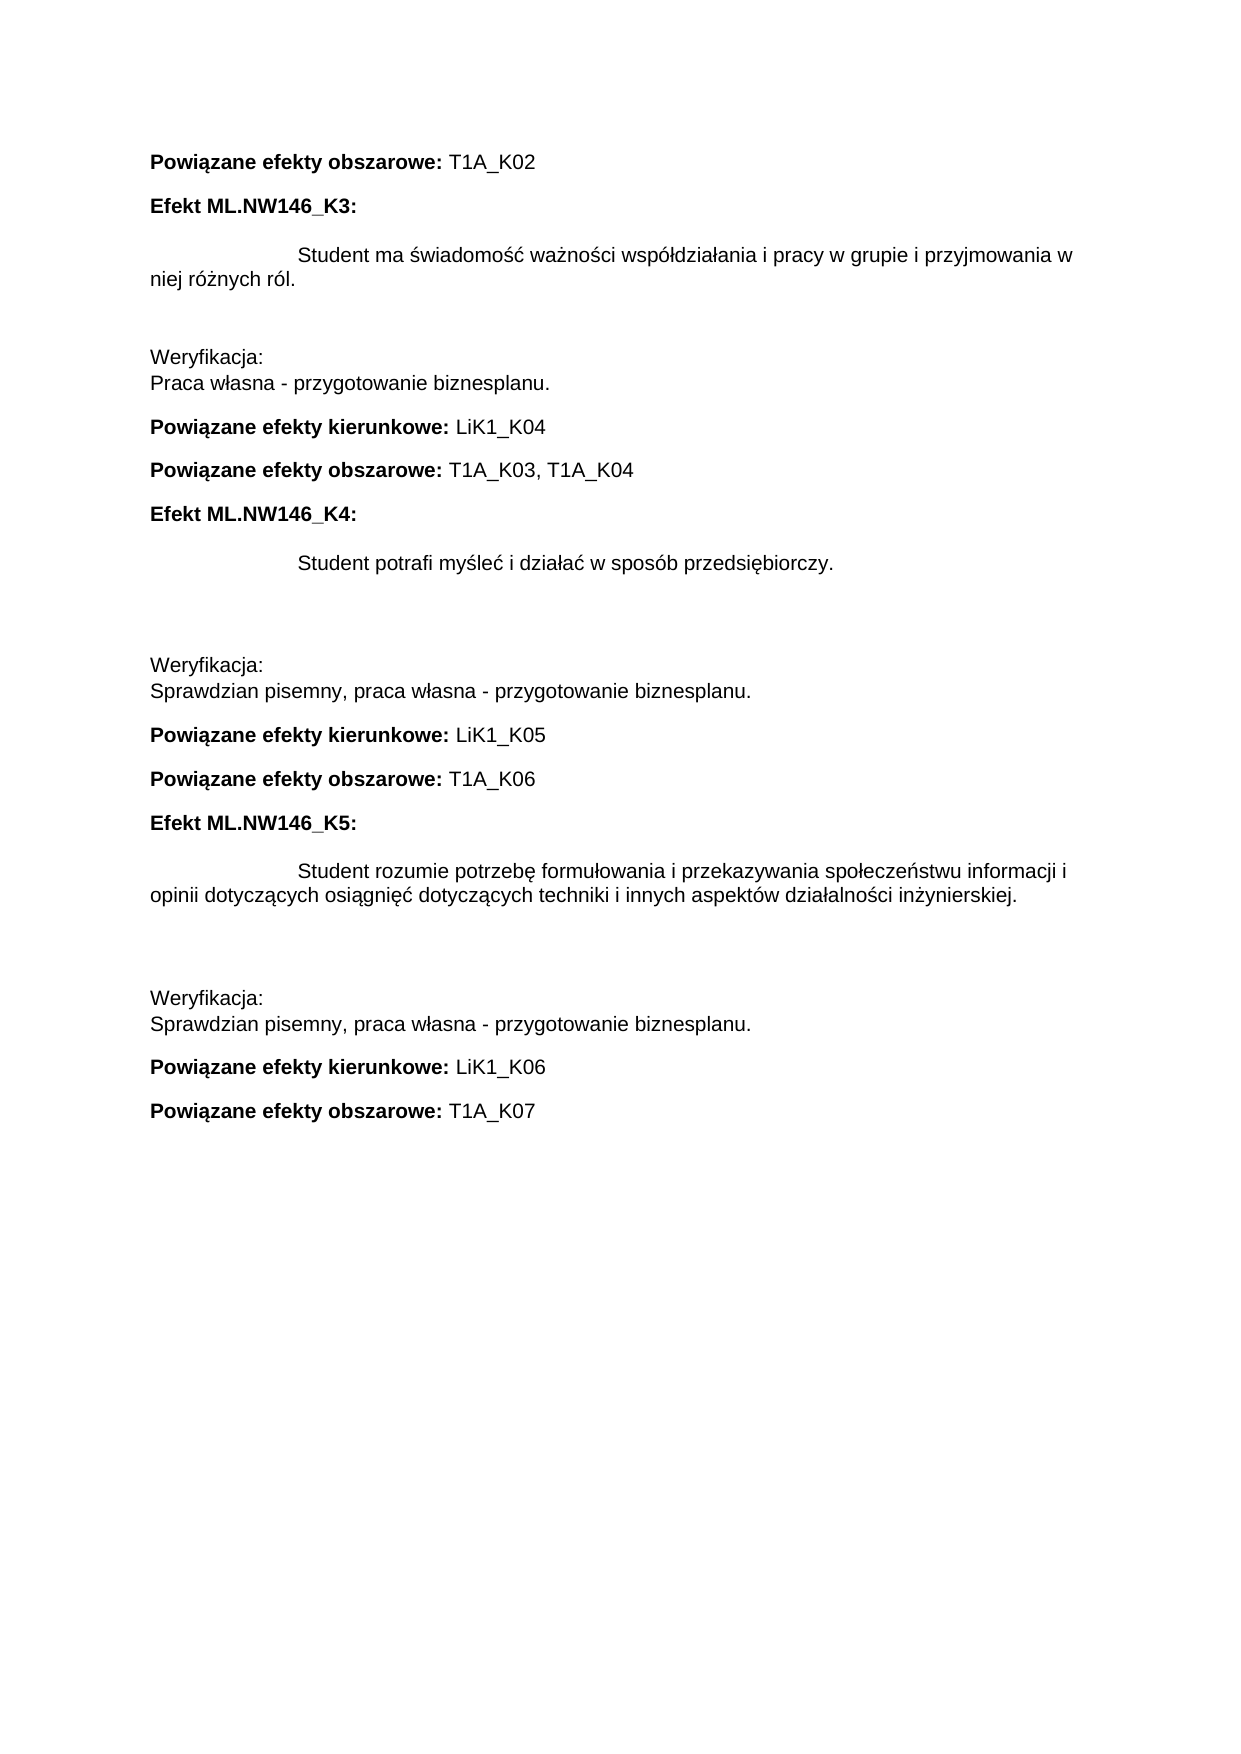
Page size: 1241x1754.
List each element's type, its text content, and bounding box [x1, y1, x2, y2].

text Powiązane efekty obszarowe: T1A_K03, T1A_K04 [150, 458, 1090, 482]
text Efekt ML.NW146_K4: [150, 502, 1090, 526]
text Powiązane efekty kierunkowe: LiK1_K06 [150, 1055, 1090, 1079]
text Student rozumie potrzebę formułowania i przekazywania społeczeństwu informacji i opinii dotyczących osiągnięć dotyczących techniki i innych aspektów działalności inżynierskiej. [150, 835, 1090, 979]
text Weryfikacja: [150, 345, 1090, 369]
text Sprawdzian pisemny, praca własna - przygotowanie biznesplanu. [150, 1011, 1090, 1035]
text Student ma świadomość ważności współdziałania i pracy w grupie i przyjmowania w niej różnych ról. [150, 219, 1090, 338]
text Praca własna - przygotowanie biznesplanu. [150, 371, 1090, 395]
text Powiązane efekty obszarowe: T1A_K07 [150, 1099, 1090, 1123]
text Weryfikacja: [150, 985, 1090, 1009]
text Efekt ML.NW146_K3: [150, 194, 1090, 218]
text Efekt ML.NW146_K5: [150, 810, 1090, 834]
text Powiązane efekty kierunkowe: LiK1_K04 [150, 414, 1090, 438]
text Sprawdzian pisemny, praca własna - przygotowanie biznesplanu. [150, 679, 1090, 703]
text Powiązane efekty obszarowe: T1A_K06 [150, 767, 1090, 791]
text Student potrafi myśleć i działać w sposób przedsiębiorczy. [150, 527, 1090, 647]
text Powiązane efekty kierunkowe: LiK1_K05 [150, 723, 1090, 747]
text Weryfikacja: [150, 653, 1090, 677]
text Powiązane efekty obszarowe: T1A_K02 [150, 150, 1090, 174]
